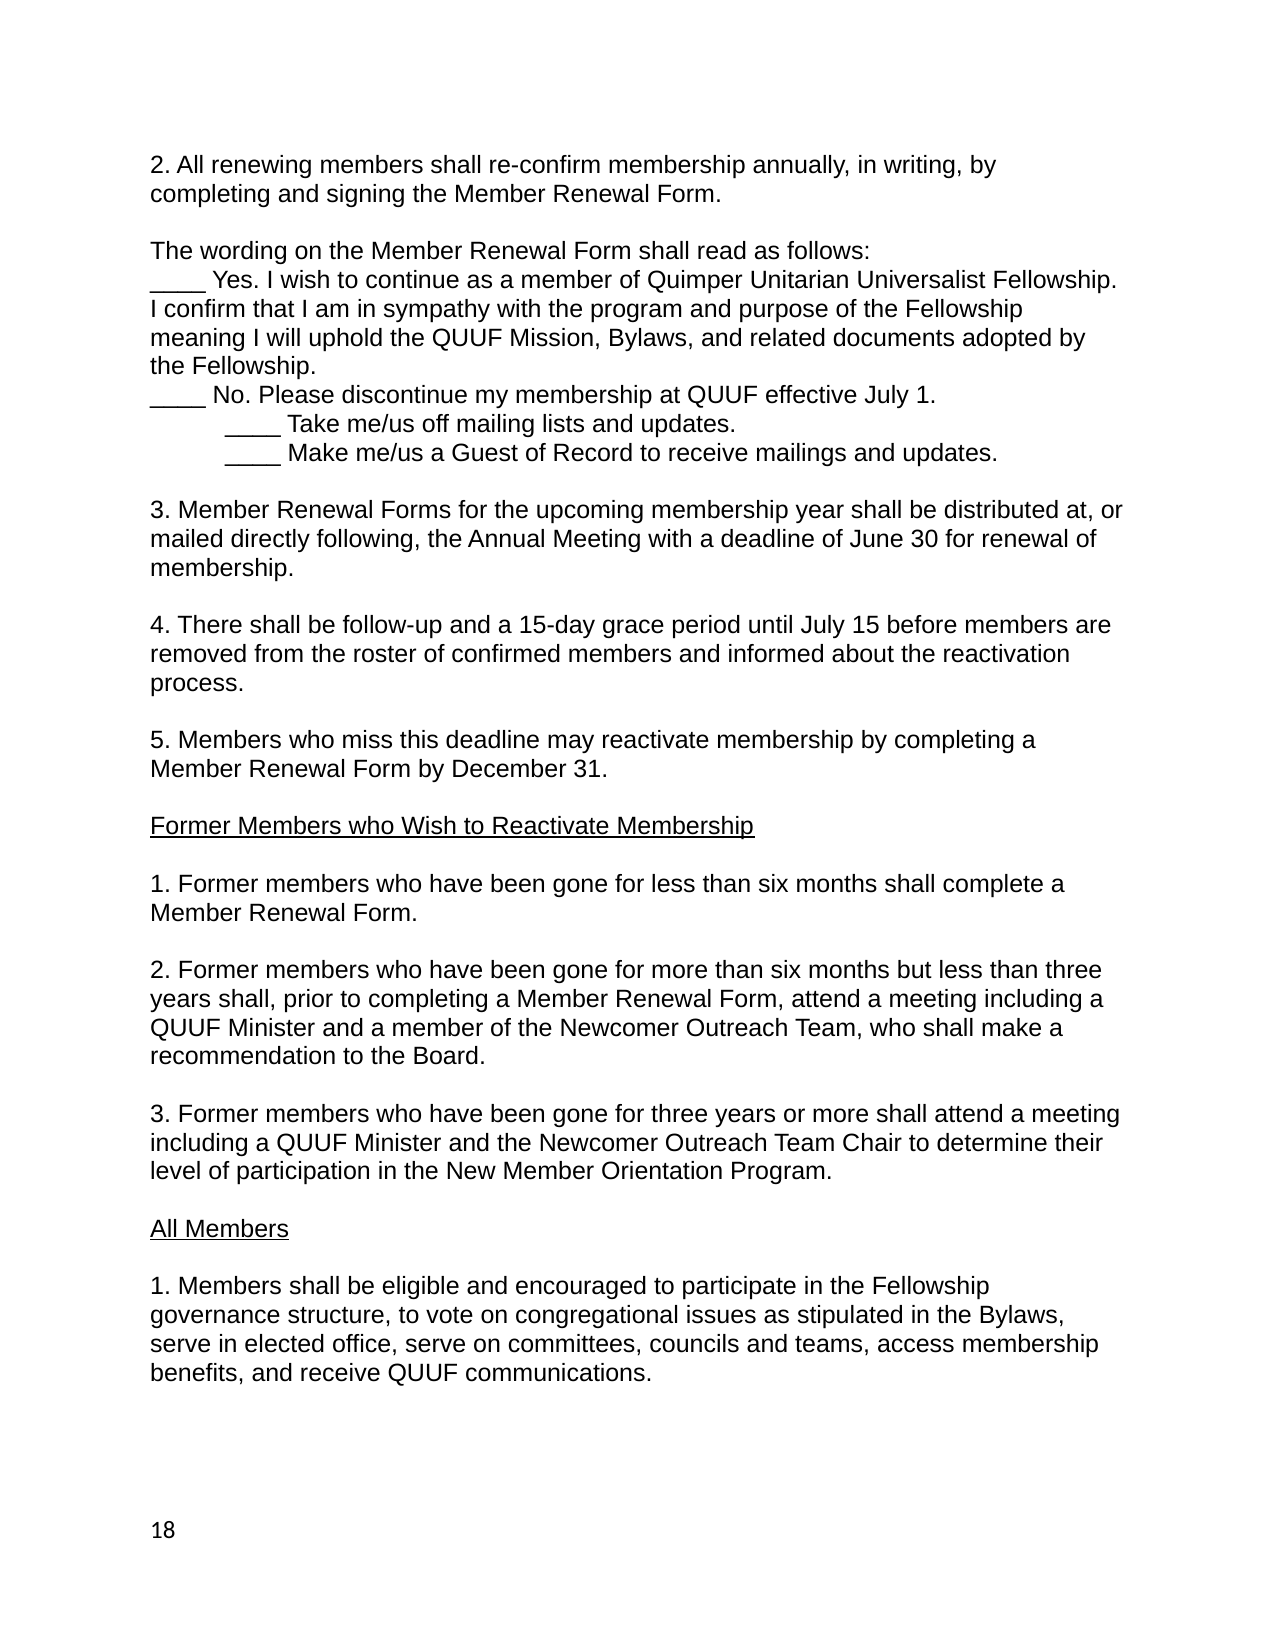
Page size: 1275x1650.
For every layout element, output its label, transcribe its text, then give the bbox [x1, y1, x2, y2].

text 2. All renewing members shall re-confirm membership annually, in writing, by completing and signing the Member Renewal Form. [150, 150, 1125, 207]
text ____ Yes. I wish to continue as a member of Quimper Unitarian Universalist Fellowship. I confirm that I am in sympathy with the program and purpose of the Fellowship meaning I will uphold the QUUF Mission, Bylaws, and related documents adopted by the Fellowship. [150, 265, 1125, 380]
text 4. There shall be follow-up and a 15-day grace period until July 15 before members are removed from the roster of confirmed members and informed about the reactivation process. [150, 610, 1125, 696]
text All Members [150, 1214, 1125, 1242]
text 3. Member Renewal Forms for the upcoming membership year shall be distributed at, or mailed directly following, the Annual Meeting with a deadline of June 30 for renewal of membership. [150, 495, 1125, 581]
text 5. Members who miss this deadline may reactivate membership by completing a Member Renewal Form by December 31. [150, 725, 1125, 782]
text 2. Former members who have been gone for more than six months but less than three years shall, prior to completing a Member Renewal Form, attend a meeting including a QUUF Minister and a member of the Newcomer Outreach Team, who shall make a recommendation to the Board. [150, 955, 1125, 1070]
text 1. Members shall be eligible and encouraged to participate in the Fellowship governance structure, to vote on congregational issues as stipulated in the Bylaws, serve in elected office, serve on committees, councils and teams, access membership benefits, and receive QUUF communications. [150, 1271, 1125, 1386]
text ____ No. Please discontinue my membership at QUUF effective July 1. [150, 380, 1125, 409]
text 3. Former members who have been gone for three years or more shall attend a meeting including a QUUF Minister and the Newcomer Outreach Team Chair to determine their level of participation in the New Member Orientation Program. [150, 1099, 1125, 1185]
text The wording on the Member Renewal Form shall read as follows: [150, 236, 1125, 265]
text ____ Make me/us a Guest of Record to receive mailings and updates. [150, 437, 1125, 466]
text ____ Take me/us off mailing lists and updates. [150, 409, 1125, 437]
text Former Members who Wish to Reactivate Membership [150, 811, 1125, 840]
text 1. Former members who have been gone for less than six months shall complete a Member Renewal Form. [150, 869, 1125, 926]
